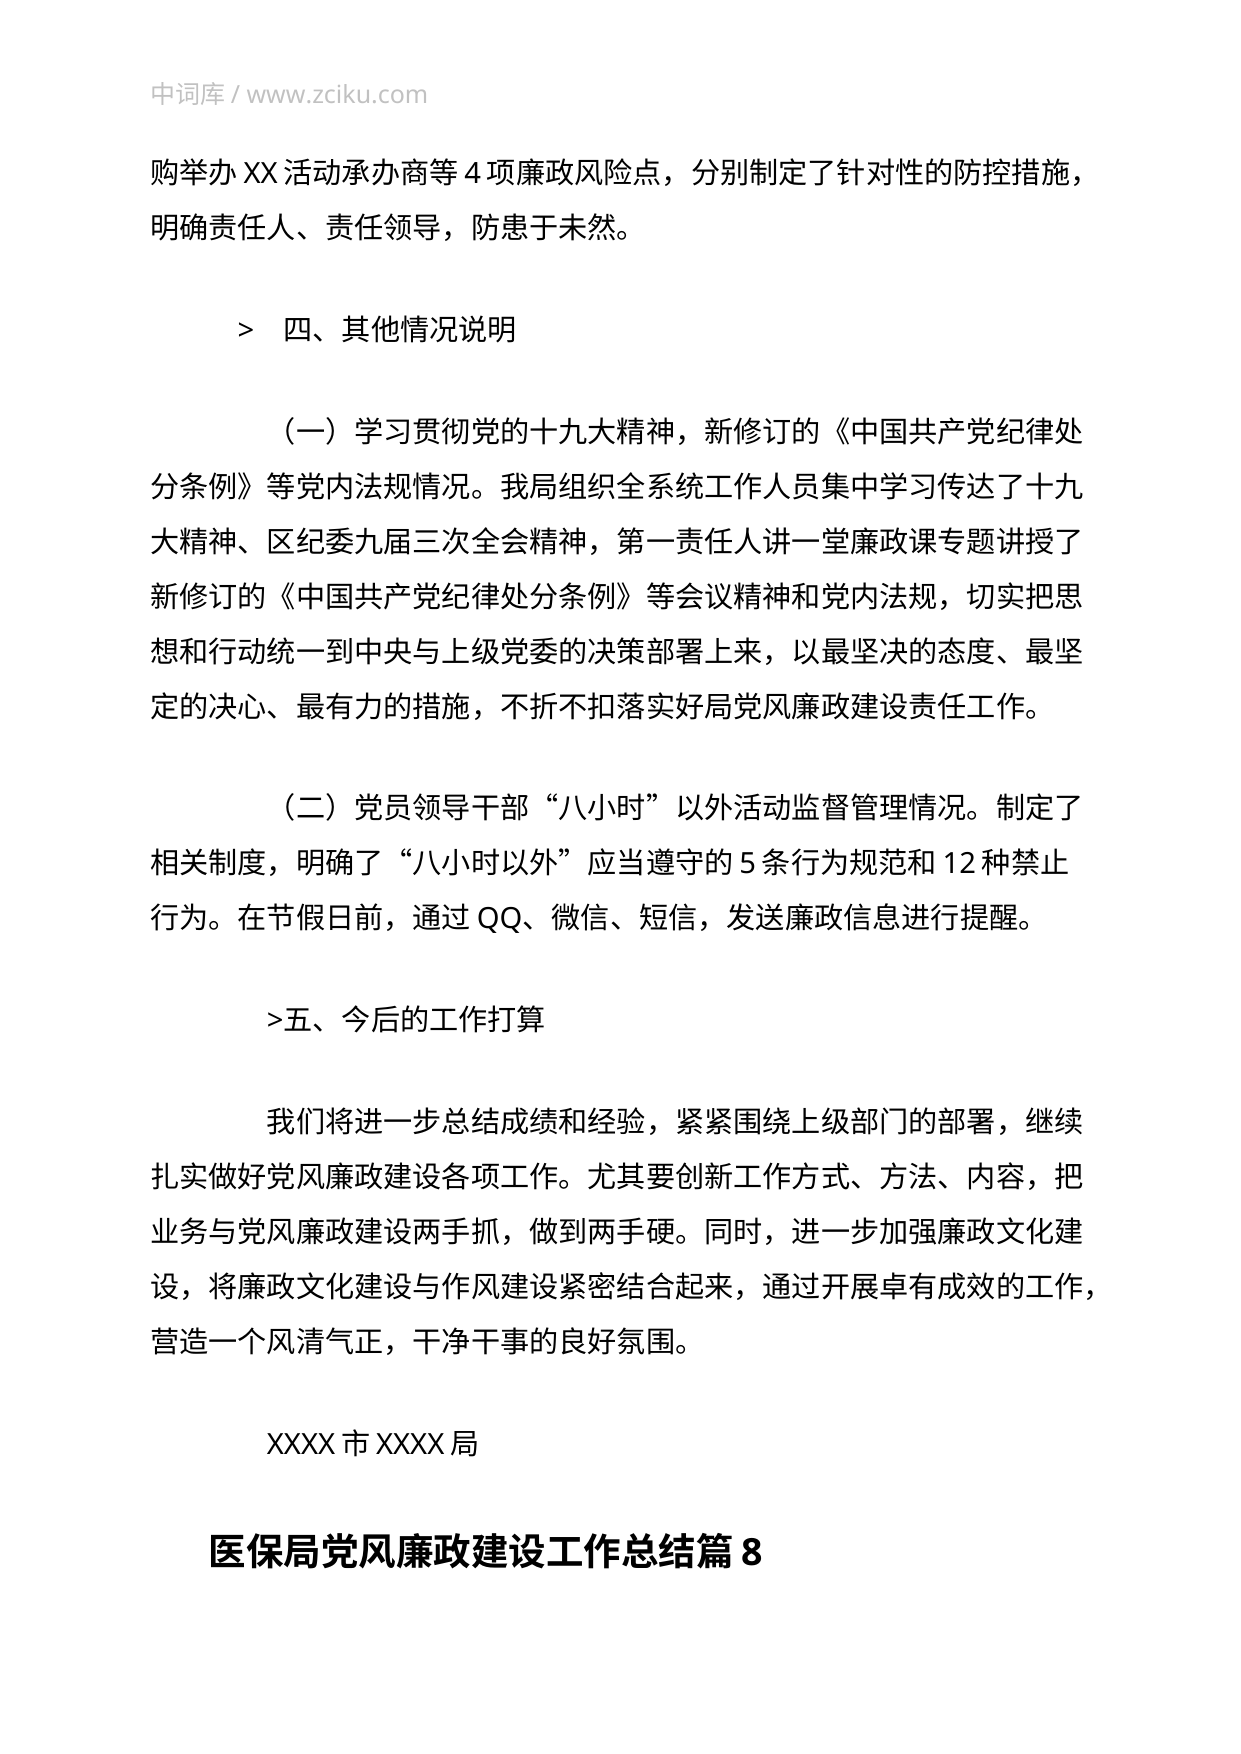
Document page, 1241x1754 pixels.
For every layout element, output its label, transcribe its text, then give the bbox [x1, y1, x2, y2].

text 我们将进一步总结成绩和经验，紧紧围绕上级部门的部署，继续扎实做好党风廉政建设各项工作。尤其要创新工作方式、方法、内容，把业务与党风廉政建设两手抓，做到两手硬。同时，进一步加强廉政文化建设，将廉政文化建设与作风建设紧密结合起来，通过开展卓有成效的工作，营造一个风清气正，干净干事的良好氛围。 [150, 1099, 1090, 1361]
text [150, 150, 1090, 247]
text XXXX市XXXX局 [150, 1420, 1090, 1463]
text （二）党员领导干部“八小时”以外活动监督管理情况。制定了相关制度，明确了“八小时以外”应当遵守的5条行为规范和12种禁止行为。在节假日前，通过QQ、微信、短信，发送廉政信息进行提醒。 [150, 785, 1090, 937]
text > 四、其他情况说明 [150, 307, 1090, 349]
text （一）学习贯彻党的十九大精神，新修订的《中国共产党纪律处分条例》等党内法规情况。我局组织全系统工作人员集中学习传达了十九大精神、区纪委九届三次全会精神，第一责任人讲一堂廉政课专题讲授了新修订的《中国共产党纪律处分条例》等会议精神和党内法规，切实把思想和行动统一到中央与上级党委的决策部署上来，以最坚决的态度、最坚定的决心、最有力的措施，不折不扣落实好局党风廉政建设责任工作。 [150, 409, 1090, 726]
text >五、今后的工作打算 [150, 997, 1090, 1039]
text 医保局党风廉政建设工作总结篇8 [150, 1522, 1090, 1577]
